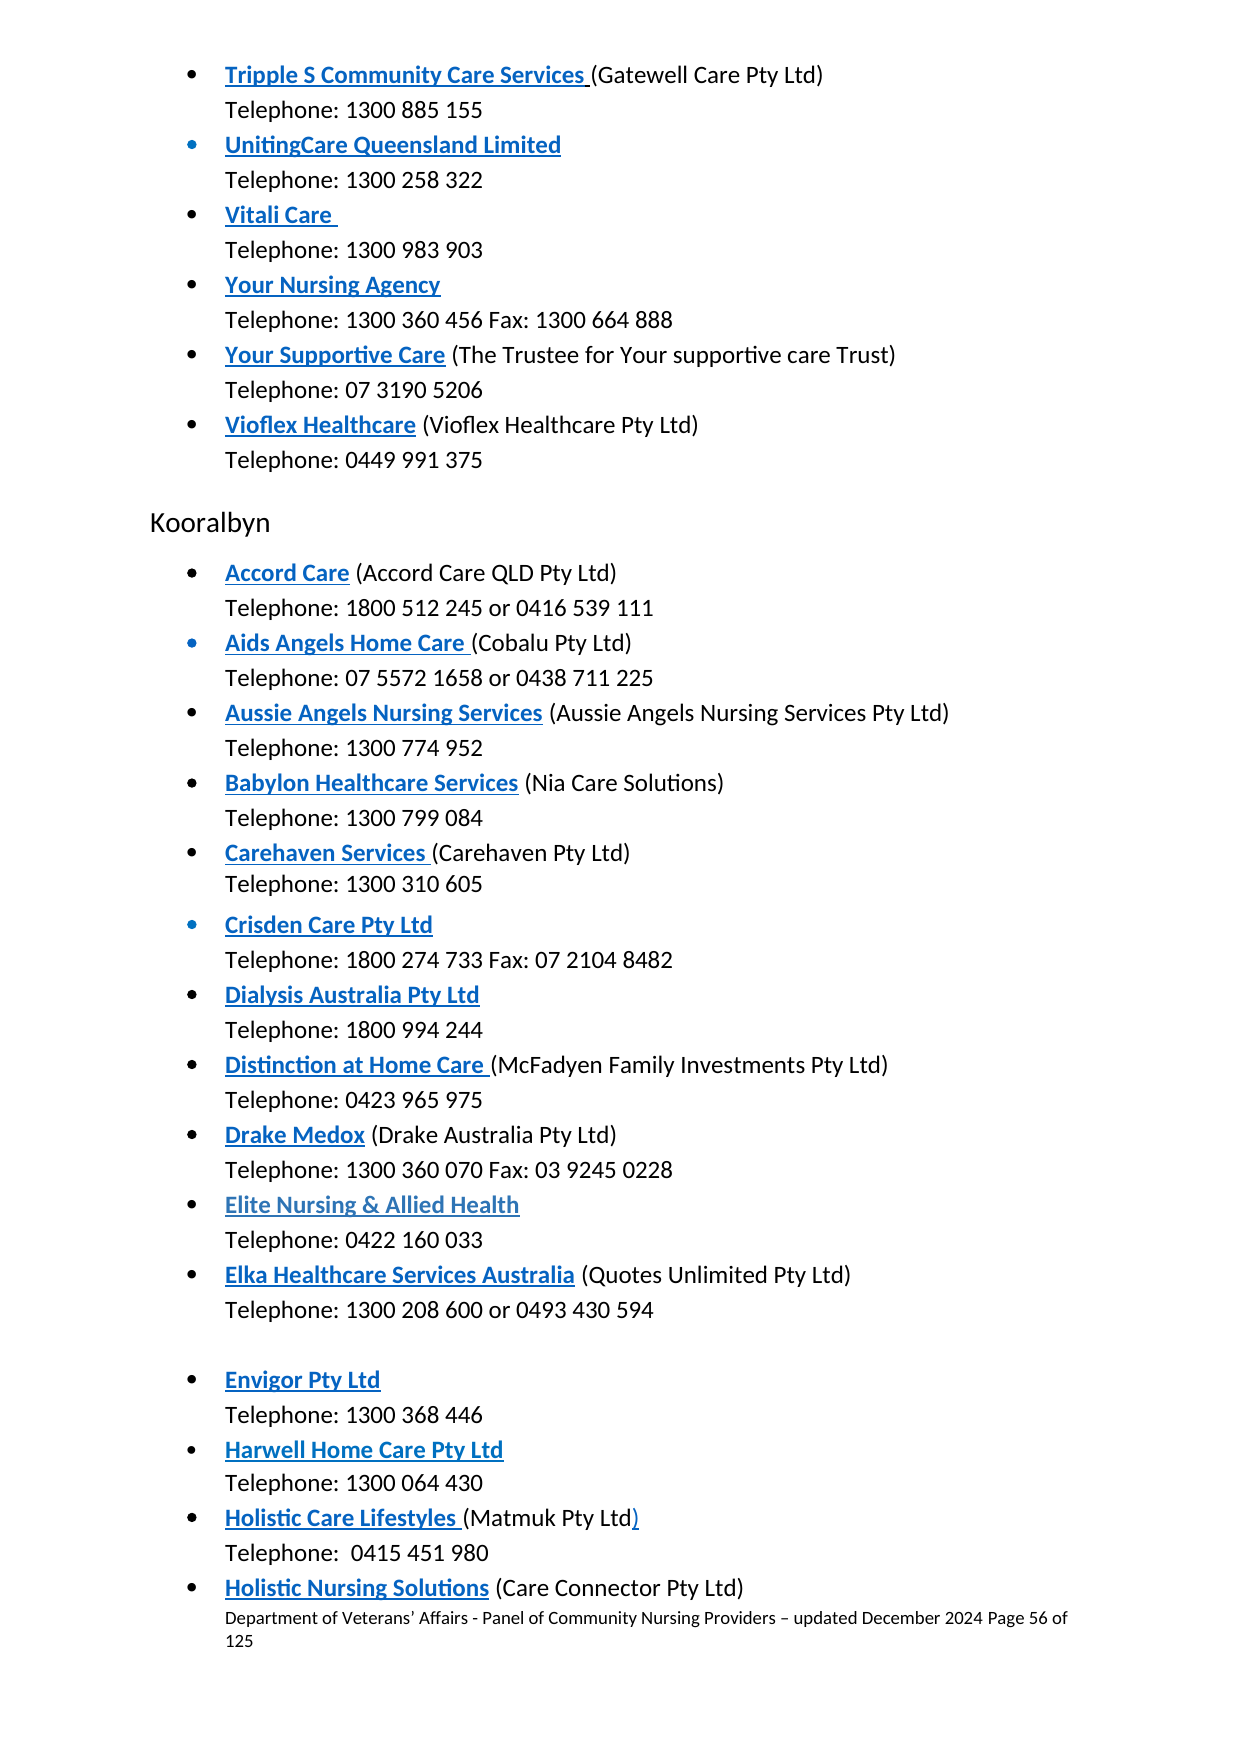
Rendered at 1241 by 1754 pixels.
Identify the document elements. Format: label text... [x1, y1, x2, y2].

list Envigor Pty Ltd [187, 1364, 1090, 1394]
list Tripple S Community Care Services (Gatewell Care Pty Ltd) [187, 59, 1090, 89]
list Aussie Angels Nursing Services (Aussie Angels Nursing Services Pty Ltd) [187, 697, 1090, 728]
text Telephone: 1300 774 952 [225, 732, 1090, 763]
list Carehaven Services (Carehaven Pty Ltd) Telephone: 1300 310 605 [187, 837, 1090, 898]
text Telephone: 1300 983 903 [225, 234, 1090, 264]
text Telephone: 1300 885 155 [225, 94, 1090, 124]
text Telephone: 1300 360 070 Fax: 03 9245 0228 [225, 1154, 1090, 1184]
text Telephone: 1300 368 446 [225, 1399, 1090, 1429]
list Holistic Care Lifestyles (Matmuk Pty Ltd) [187, 1502, 1090, 1532]
list Telephone: 1300 360 456 Fax: 1300 664 888 [225, 304, 1090, 334]
text Telephone: 1300 258 322 [225, 164, 1090, 194]
list Vitali Care [187, 199, 1090, 229]
list UnitingCare Queensland Limited [187, 129, 1090, 159]
text Telephone: 07 3190 5206 [225, 374, 1090, 404]
text Telephone: 07 5572 1658 or 0438 711 225 [225, 662, 1090, 693]
list Vioflex Healthcare (Vioflex Healthcare Pty Ltd) [187, 409, 1090, 439]
list Babylon Healthcare Services (Nia Care Solutions) Telephone: 1300 799 084 [187, 767, 1090, 833]
text Telephone: 1300 064 430 [225, 1467, 1090, 1497]
list Aids Angels Home Care (Cobalu Pty Ltd) [187, 627, 1090, 658]
list Drake Medox (Drake Australia Pty Ltd) [187, 1119, 1090, 1149]
list Holistic Nursing Solutions (Care Connector Pty Ltd) [187, 1572, 1090, 1602]
text Telephone: 1800 274 733 Fax: 07 2104 8482 [225, 944, 1090, 974]
text Telephone: 0415 451 980 [225, 1537, 1090, 1567]
list Elka Healthcare Services Australia (Quotes Unlimited Pty Ltd) [187, 1259, 1090, 1289]
list Elite Nursing & Allied Health Telephone: 0422 160 033 [187, 1189, 1090, 1254]
text Telephone: 1800 512 245 or 0416 539 111 [225, 592, 1090, 623]
list Your Nursing Agency [187, 269, 1090, 299]
list Telephone: 1300 208 600 or 0493 430 594 [225, 1294, 1090, 1324]
list Harwell Home Care Pty Ltd [187, 1434, 1090, 1464]
list Crisden Care Pty Ltd [187, 909, 1090, 939]
list Dialysis Australia Pty Ltd Telephone: 1800 994 244 [187, 979, 1090, 1044]
list Your Supportive Care (The Trustee for Your supportive care Trust) [187, 339, 1090, 369]
list Distinction at Home Care (McFadyen Family Investments Pty Ltd) Telephone: 0423 965 975 [187, 1049, 1090, 1114]
list Accord Care (Accord Care QLD Pty Ltd) [187, 557, 1090, 588]
subtitle Kooralbyn [150, 504, 1090, 540]
text Telephone: 0449 991 375 [225, 444, 1090, 474]
